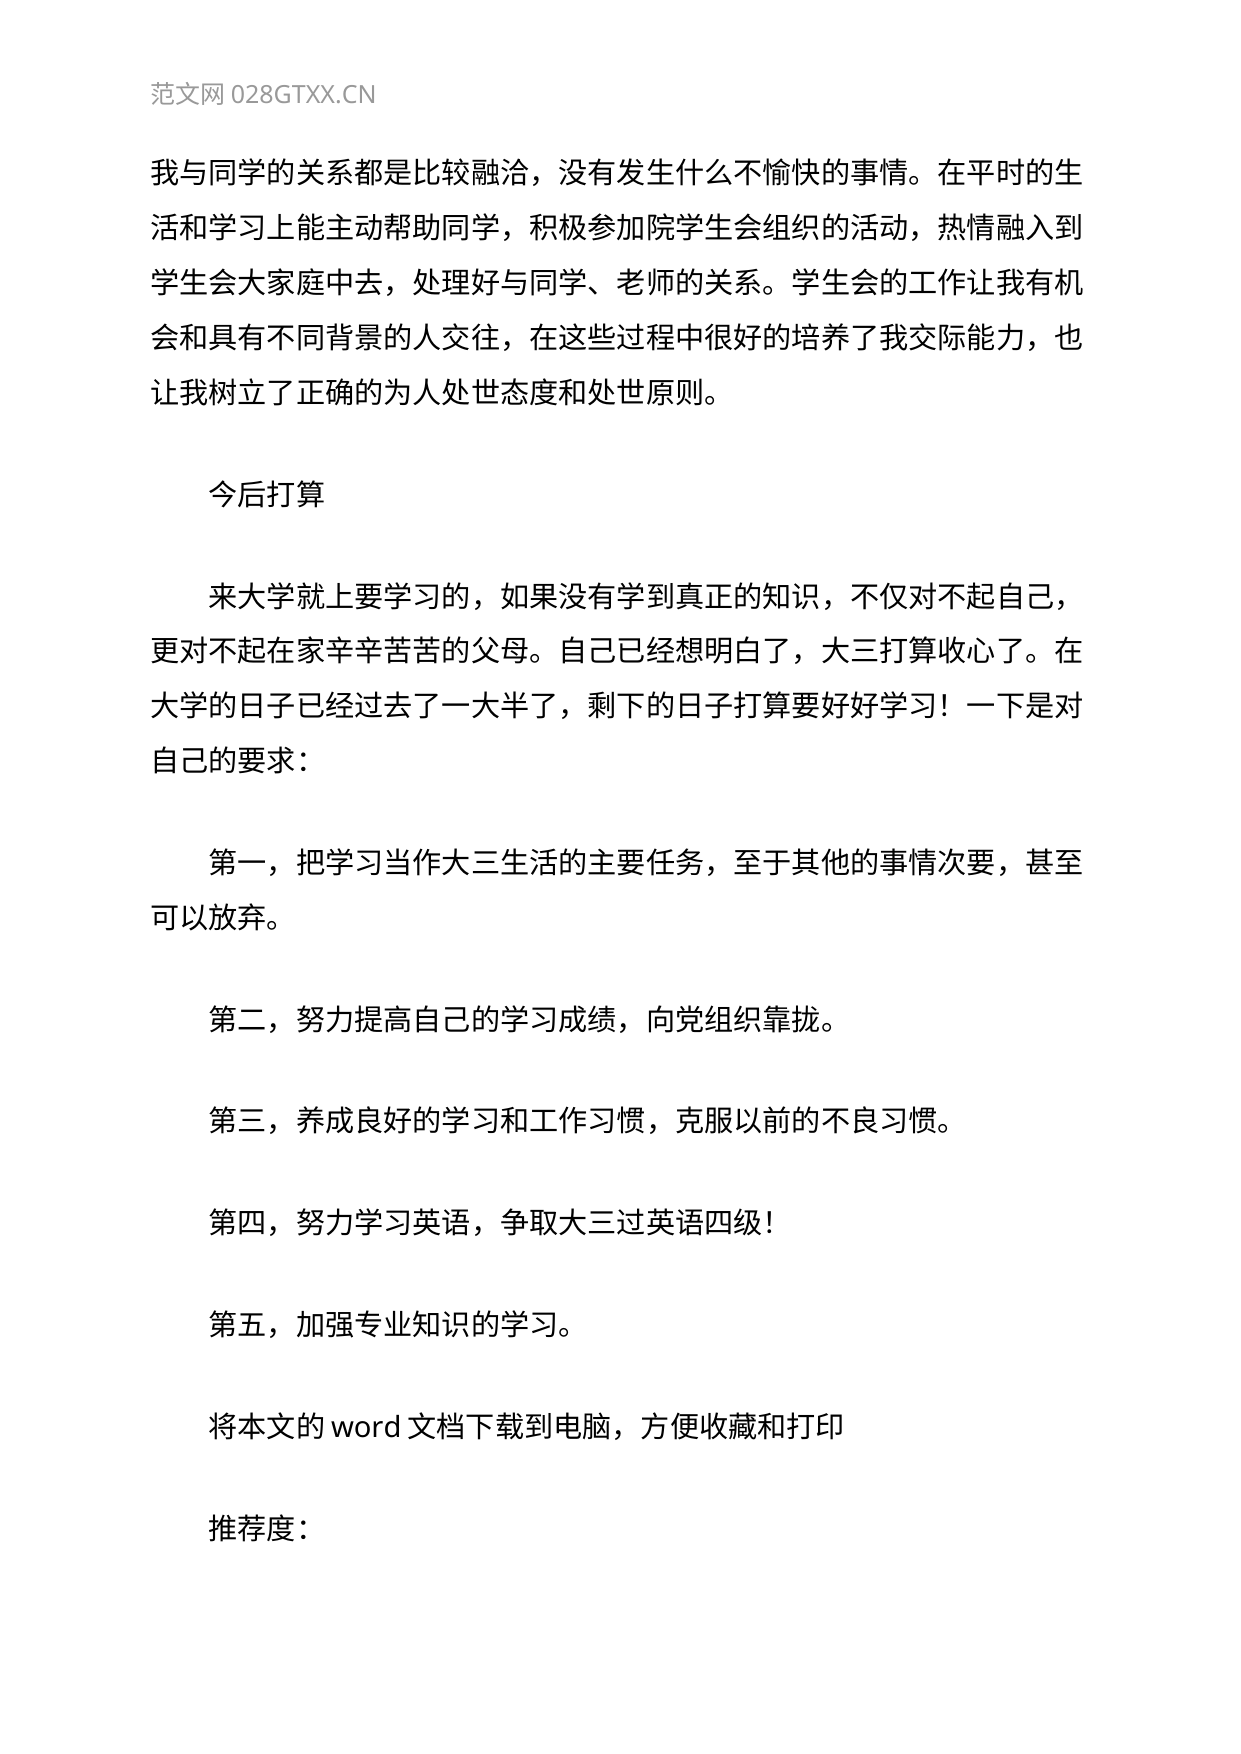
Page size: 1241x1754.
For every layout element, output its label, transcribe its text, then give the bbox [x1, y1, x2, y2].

text 第三，养成良好的学习和工作习惯，克服以前的不良习惯。 [150, 1098, 1090, 1140]
text 第二，努力提高自己的学习成绩，向党组织靠拢。 [150, 996, 1090, 1038]
text 推荐度： [150, 1505, 1090, 1548]
text 第一，把学习当作大三生活的主要任务，至于其他的事情次要，甚至可以放弃。 [150, 839, 1090, 937]
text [150, 150, 1090, 412]
text 将本文的word文档下载到电脑，方便收藏和打印 [150, 1403, 1090, 1446]
text 来大学就上要学习的，如果没有学到真正的知识，不仅对不起自己，更对不起在家辛辛苦苦的父母。自己已经想明白了，大三打算收心了。在大学的日子已经过去了一大半了，剩下的日子打算要好好学习！一下是对自己的要求： [150, 573, 1090, 780]
text 第四，努力学习英语，争取大三过英语四级！ [150, 1200, 1090, 1242]
text 第五，加强专业知识的学习。 [150, 1302, 1090, 1344]
text 今后打算 [150, 471, 1090, 514]
